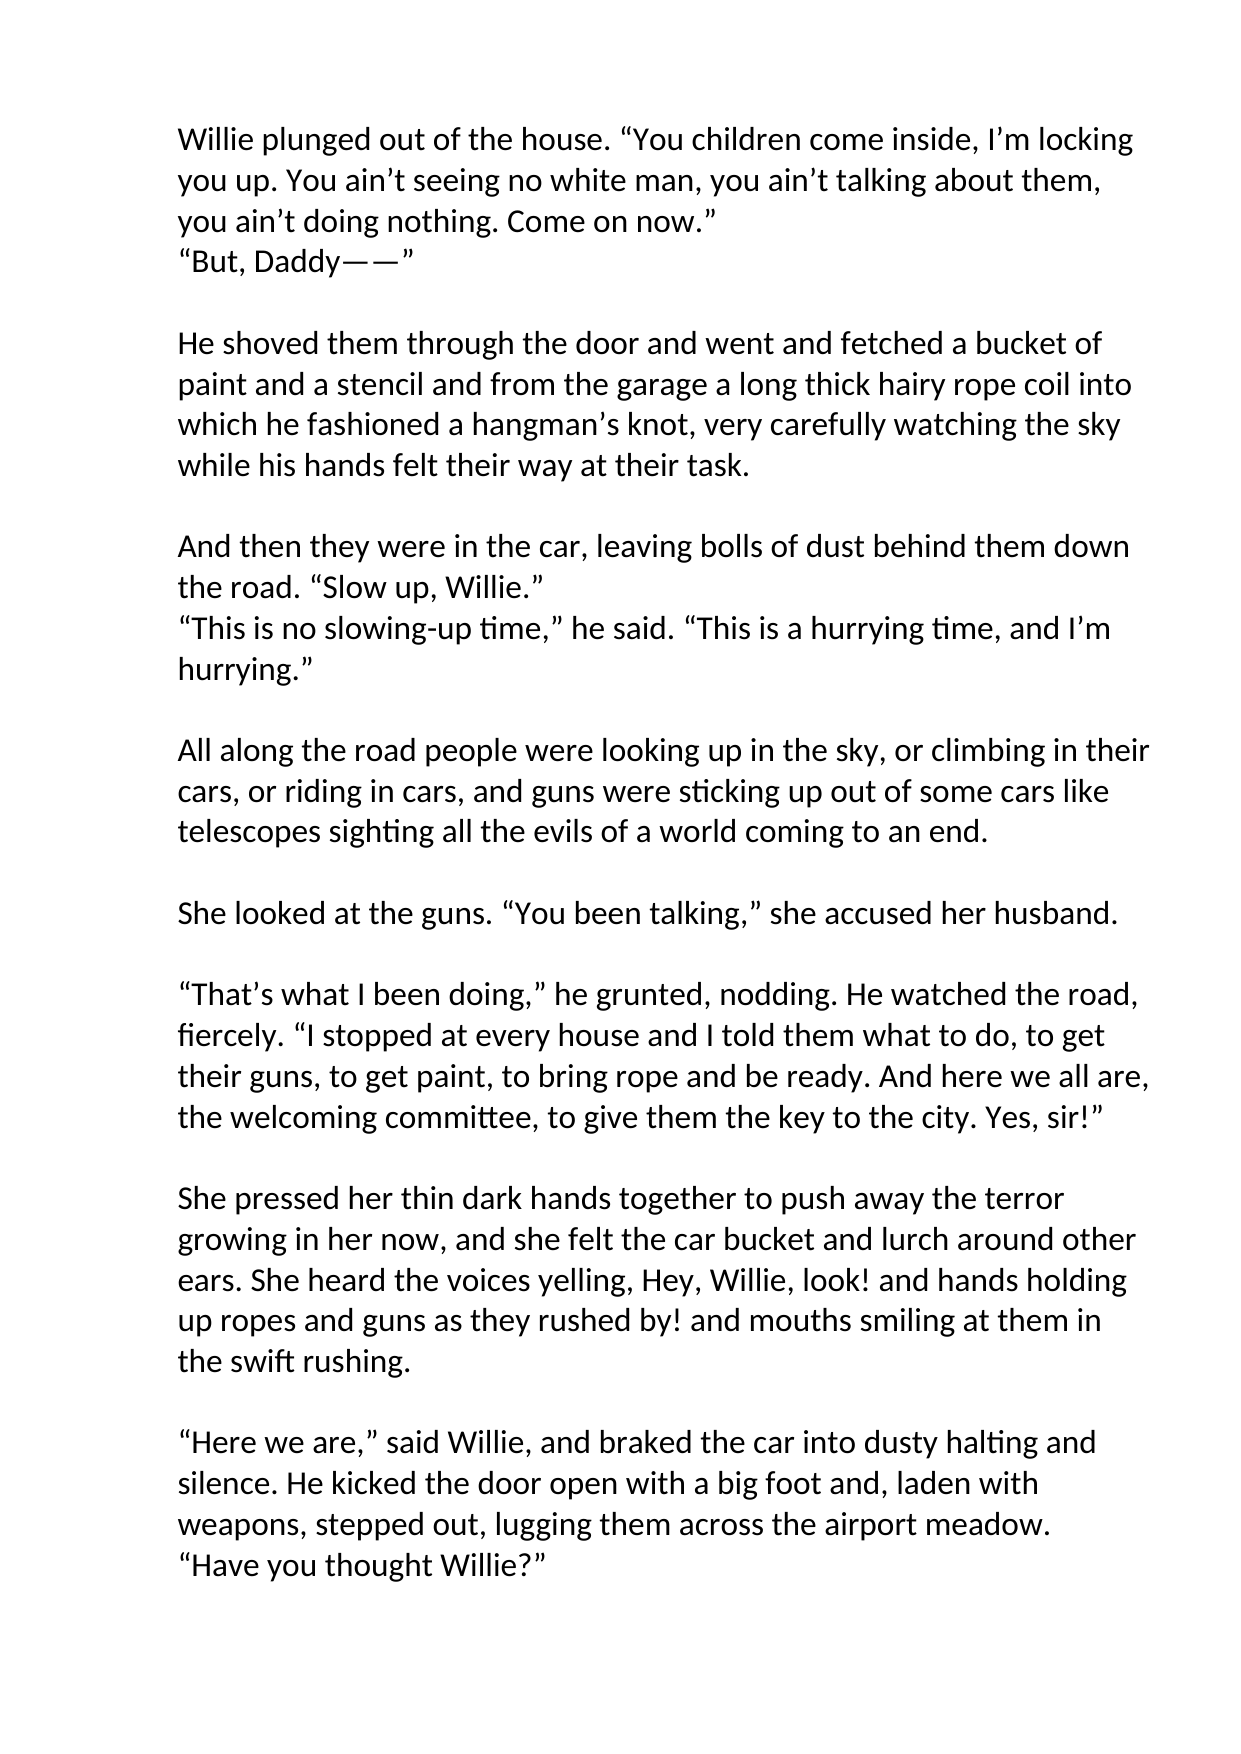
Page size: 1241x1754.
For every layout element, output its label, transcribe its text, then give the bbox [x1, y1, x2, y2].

text “That’s what I been doing,” he grunted, nodding. He watched the road, fiercely. “I stopped at every house and I told them what to do, to get their guns, to get paint, to bring rope and be ready. And here we all are, the welcoming committee, to give them the key to the city. Yes, sir!” [177, 973, 1152, 1136]
text All along the road people were looking up in the sky, or climbing in their cars, or riding in cars, and guns were sticking up out of some cars like telescopes sighting all the evils of a world coming to an end. [177, 729, 1152, 851]
text He shoved them through the door and went and fetched a bucket of paint and a stencil and from the garage a long thick hairy rope coil into which he fashioned a hangman’s knot, very carefully watching the sky while his hands felt their way at their task. [177, 322, 1152, 485]
text She pressed her thin dark hands together to push away the terror growing in her now, and she felt the car bucket and lurch around other ears. She heard the voices yelling, Hey, Willie, look! and hands holding up ropes and guns as they rushed by! and mouths smiling at them in the swift rushing. [177, 1177, 1152, 1381]
text “Have you thought Willie?” [177, 1544, 1152, 1584]
text “Here we are,” said Willie, and braked the car into dusty halting and silence. He kicked the door open with a big foot and, laden with weapons, stepped out, lugging them across the airport meadow. [177, 1421, 1152, 1544]
text “But, Daddy——” [177, 240, 1152, 281]
text “This is no slowing-up time,” he said. “This is a hurrying time, and I’m hurrying.” [177, 607, 1152, 688]
text She looked at the guns. “You been talking,” she accused her husband. [177, 892, 1152, 933]
text Willie plunged out of the house. “You children come inside, I’m locking you up. You ain’t seeing no white man, you ain’t talking about them, you ain’t doing nothing. Come on now.” [177, 118, 1152, 240]
text And then they were in the car, leaving bolls of dust behind them down the road. “Slow up, Willie.” [177, 525, 1152, 607]
